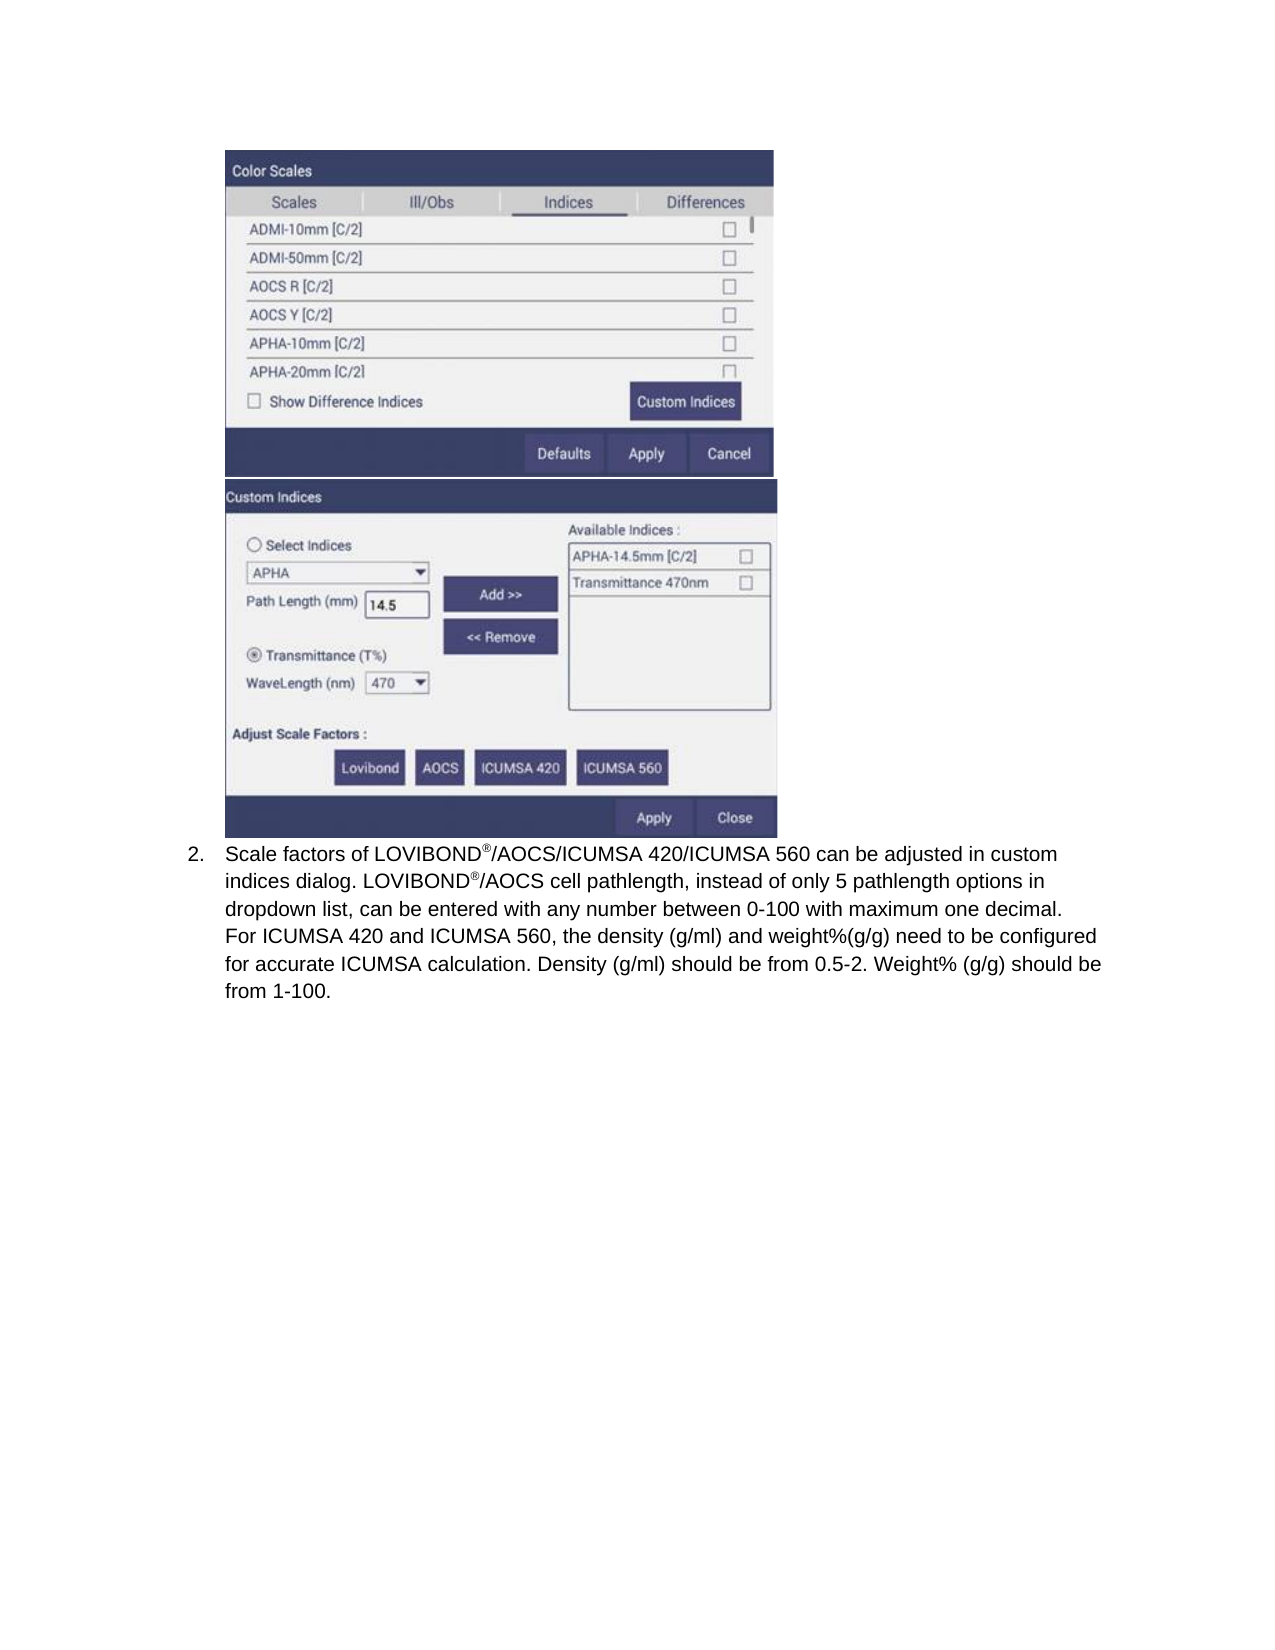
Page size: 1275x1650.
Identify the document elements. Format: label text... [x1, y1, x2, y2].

text For ICUMSA 420 and ICUMSA 560, the density (g/ml) and weight%(g/g) need to be configured for accurate ICUMSA calculation. Density (g/ml) should be from 0.5-2. Weight% (g/g) should be from 1-100. [225, 924, 1125, 1003]
list Scale factors of LOVIBOND®/AOCS/ICUMSA 420/ICUMSA 560 can be adjusted in custom indices dialog. LOVIBOND®/AOCS cell pathlength, instead of only 5 pathlength options in dropdown list, can be entered with any number between 0-100 with maximum one decimal. [187, 842, 1125, 921]
picture [225, 479, 778, 838]
picture [225, 150, 774, 477]
